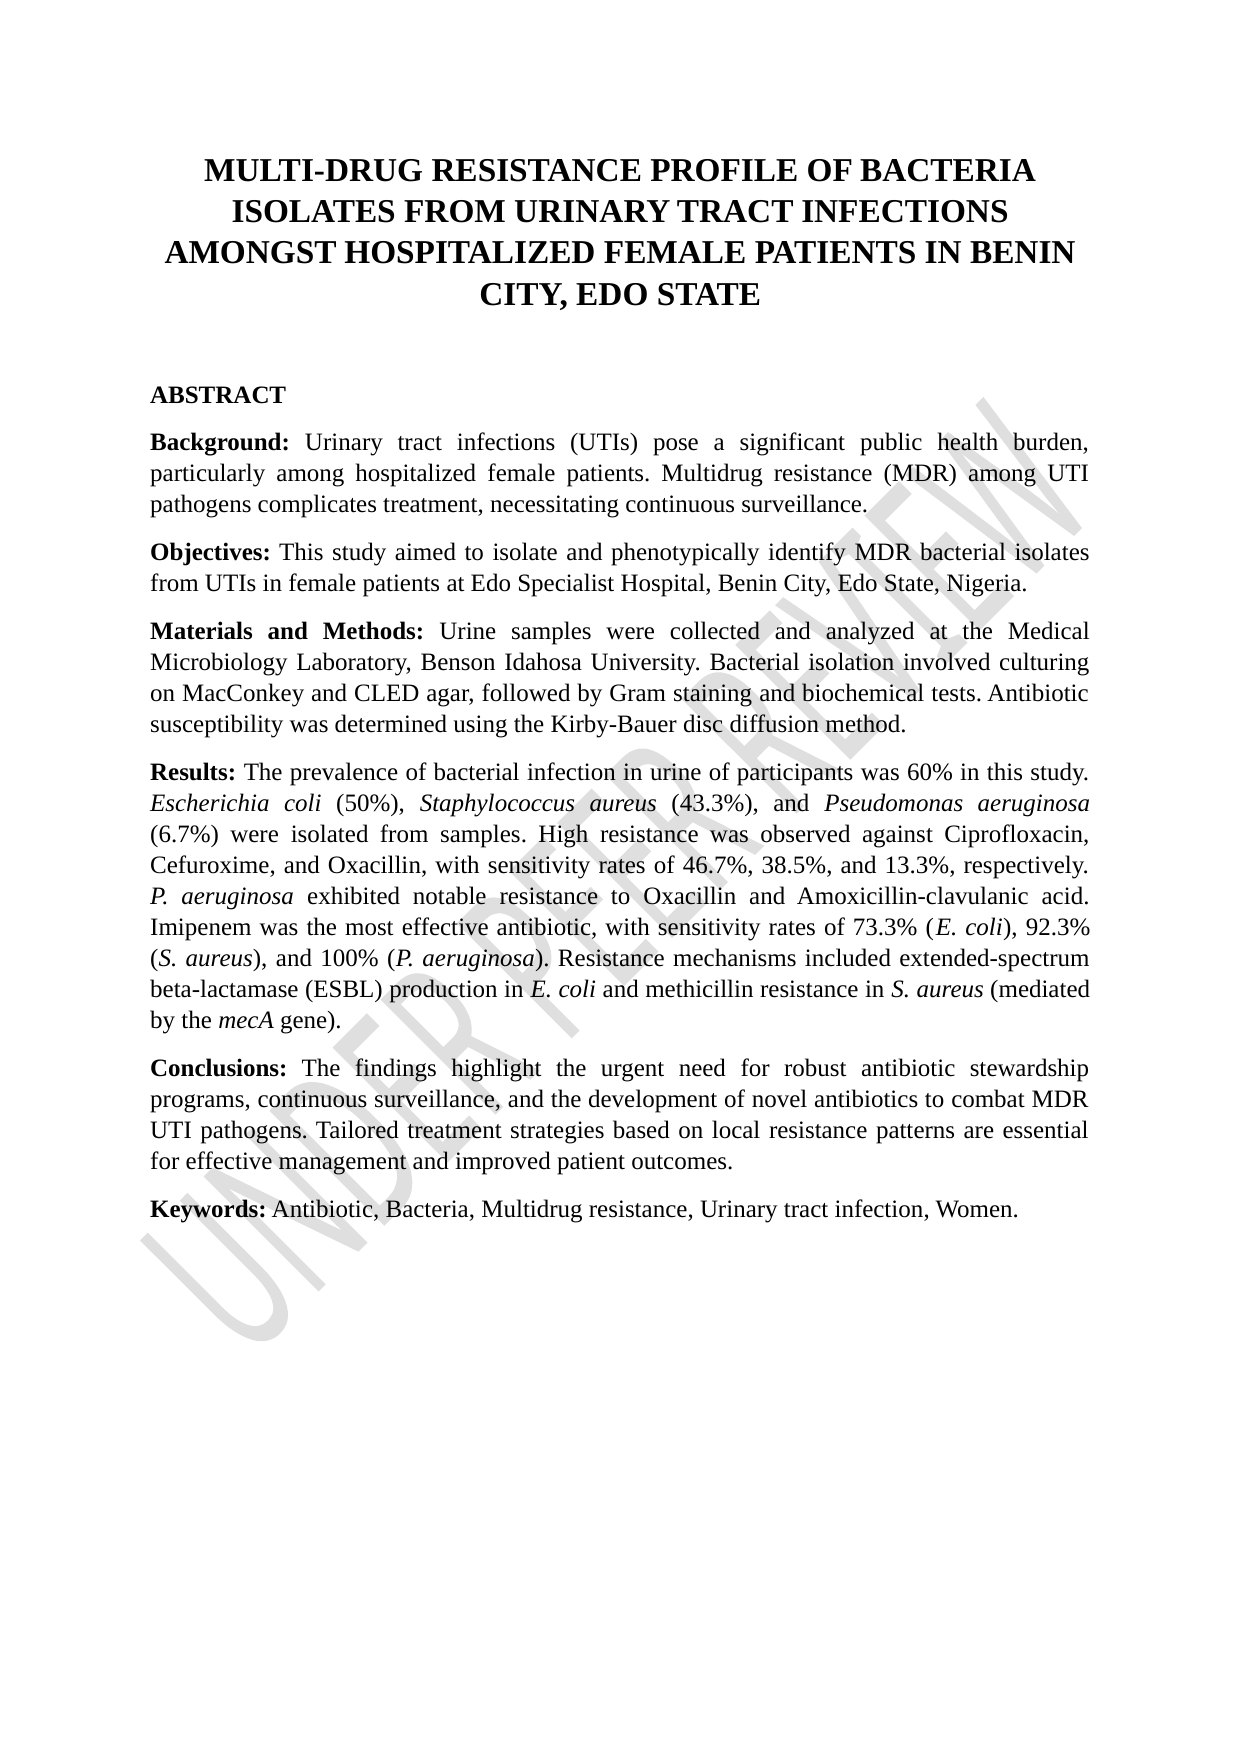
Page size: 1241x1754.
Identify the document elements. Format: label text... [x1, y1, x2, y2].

text Keywords: Antibiotic, Bacteria, Multidrug resistance, Urinary tract infection, Women. [150, 1194, 1090, 1222]
text ABSTRACT [150, 380, 1090, 408]
text MULTI-DRUG RESISTANCE PROFILE OF BACTERIA ISOLATES FROM URINARY TRACT INFECTIONS AMONGST HOSPITALIZED FEMALE PATIENTS IN BENIN CITY, EDO STATE [150, 150, 1090, 312]
text Results: The prevalence of bacterial infection in urine of participants was 60% in this study. Escherichia coli (50%), Staphylococcus aureus (43.3%), and Pseudomonas aeruginosa (6.7%) were isolated from samples. High resistance was observed against Ciprofloxacin, Cefuroxime, and Oxacillin, with sensitivity rates of 46.7%, 38.5%, and 13.3%, respectively. P. aeruginosa exhibited notable resistance to Oxacillin and Amoxicillin-clavulanic acid. Imipenem was the most effective antibiotic, with sensitivity rates of 73.3% (E. coli), 92.3% (S. aureus), and 100% (P. aeruginosa). Resistance mechanisms included extended-spectrum beta-lactamase (ESBL) production in E. coli and methicillin resistance in S. aureus (mediated by the mecA gene). [150, 757, 1090, 1034]
text Conclusions: The findings highlight the urgent need for robust antibiotic stewardship programs, continuous surveillance, and the development of novel antibiotics to combat MDR UTI pathogens. Tailored treatment strategies based on local resistance patterns are essential for effective management and improved patient outcomes. [150, 1053, 1090, 1175]
text Background: Urinary tract infections (UTIs) pose a significant public health burden, particularly among hospitalized female patients. Multidrug resistance (MDR) among UTI pathogens complicates treatment, necessitating continuous surveillance. [150, 427, 1090, 518]
text Objectives: This study aimed to isolate and phenotypically identify MDR bacterial isolates from UTIs in female patients at Edo Specialist Hospital, Benin City, Edo State, Nigeria. [150, 537, 1090, 597]
text Materials and Methods: Urine samples were collected and analyzed at the Medical Microbiology Laboratory, Benson Idahosa University. Bacterial isolation involved culturing on MacConkey and CLED agar, followed by Gram staining and biochemical tests. Antibiotic susceptibility was determined using the Kirby-Bauer disc diffusion method. [150, 616, 1090, 738]
